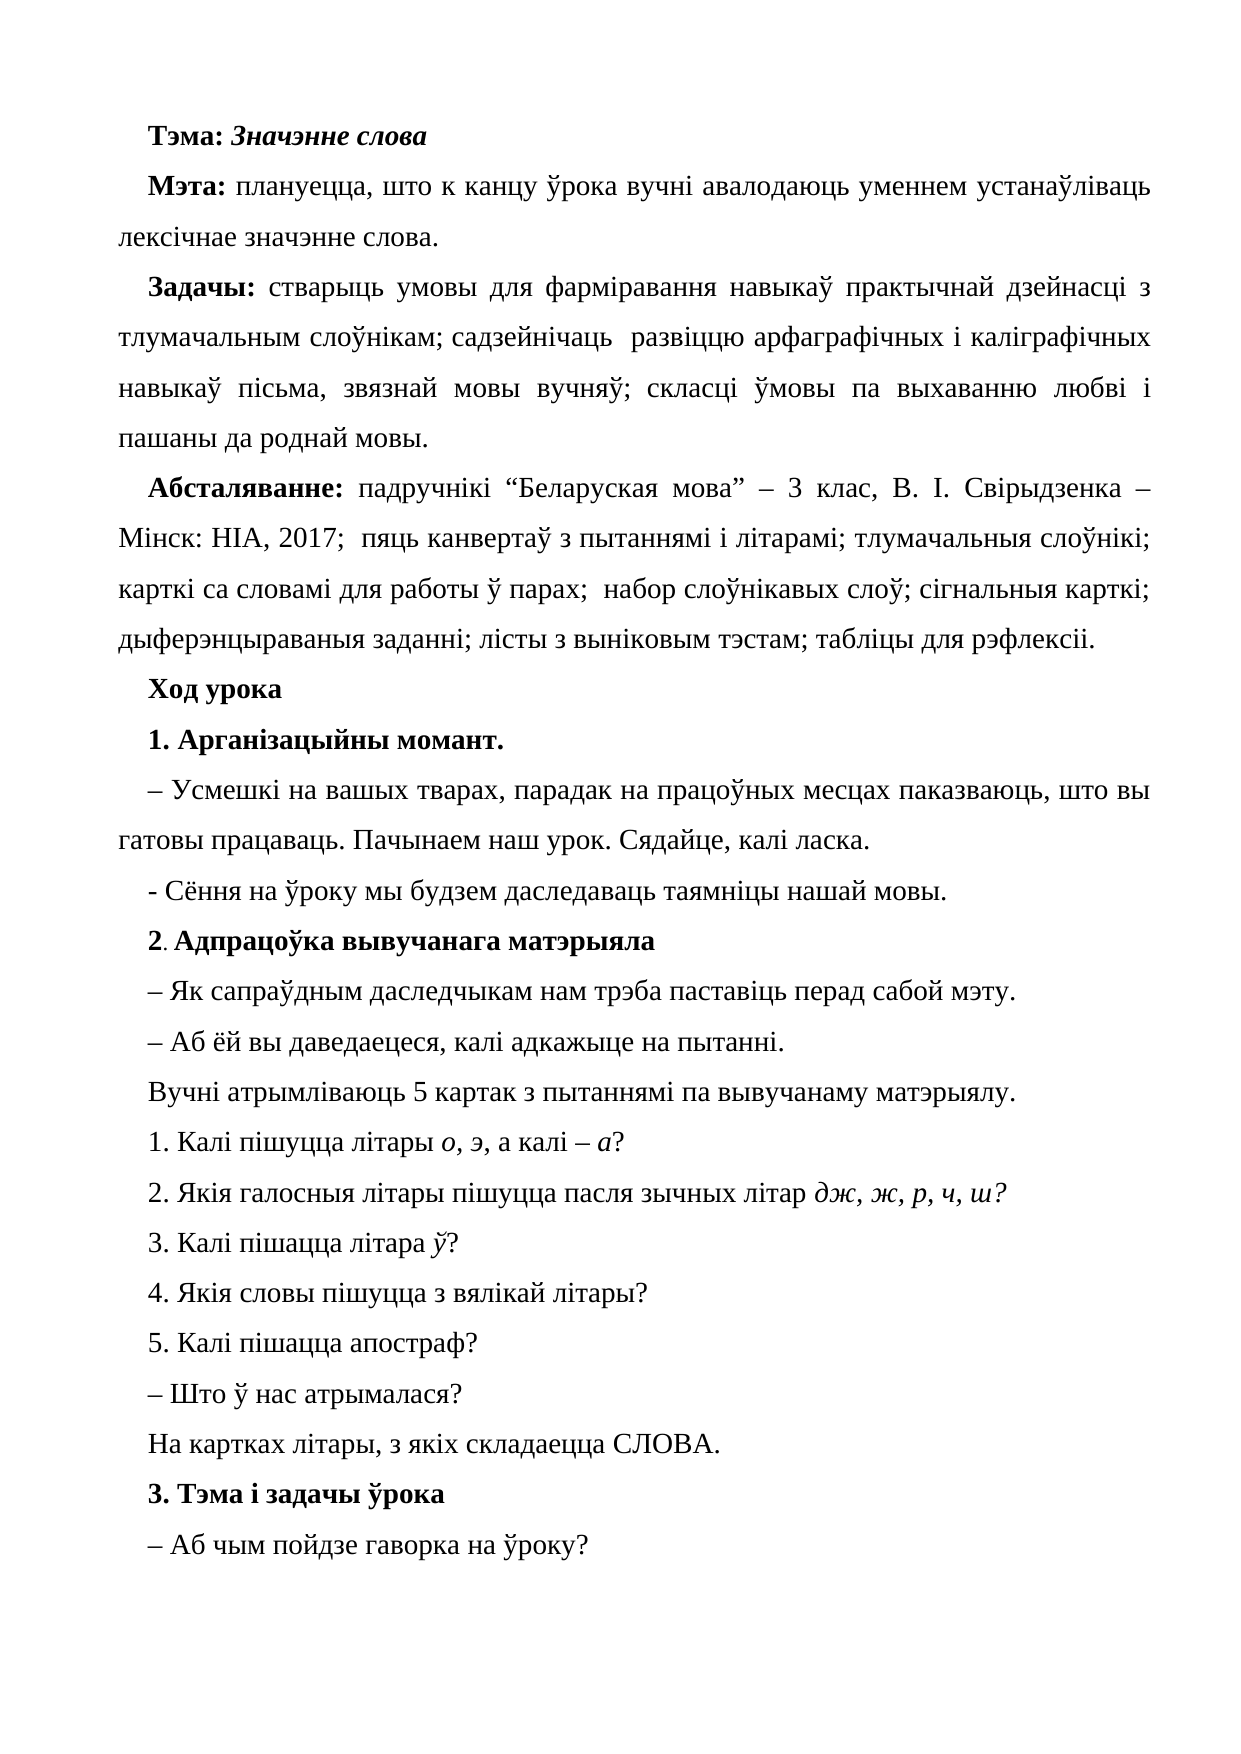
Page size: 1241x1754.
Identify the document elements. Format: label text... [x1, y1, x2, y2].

text – Як сапраўдным даследчыкам нам трэба паставіць перад сабой мэту. [118, 973, 1152, 1007]
text 3. Калі пішацца літара ў? [118, 1225, 1152, 1258]
text На картках літары, з якіх складаецца СЛОВА. [118, 1426, 1152, 1460]
text Тэма: Значэнне слова [118, 118, 1152, 152]
text 5. Калі пішацца апостраф? [118, 1326, 1152, 1359]
text Ход урока [118, 672, 1152, 705]
text 2. Адпрацоўка вывучанага матэрыяла [118, 923, 1152, 957]
text 1. Арганізацыйны момант. [118, 722, 1152, 755]
text 3. Тэма і задачы ўрока [118, 1477, 1152, 1510]
text – Аб чым пойдзе гаворка на ўроку? [118, 1527, 1152, 1560]
text 1. Калі пішуцца літары о, э, а калі – а? [118, 1124, 1152, 1158]
text Мэта: плануецца, што к канцу ўрока вучні авалодаюць уменнем устанаўліваць лексічнае значэнне слова. [118, 168, 1152, 252]
text – Аб ёй вы даведаецеся, калі адкажыце на пытанні. [118, 1024, 1152, 1057]
text – Што ў нас атрымалася? [118, 1376, 1152, 1409]
text Абсталяванне: падручнікі “Беларуская мова” – 3 клас, В. І. Свірыдзенка –Мінск: НІА, 2017; пяць канвертаў з пытаннямі і літарамі; тлумачальныя слоўнікі; карткі са словамі для работы ў парах; набор слоўнікавых слоў; сігнальныя карткі; дыферэнцыраваныя заданні; лісты з выніковым тэстам; табліцы для рэфлексіі. [118, 470, 1152, 655]
text 2. Якія галосныя літары пішуцца пасля зычных літар дж, ж, р, ч, ш? [118, 1175, 1152, 1208]
text Задачы: стварыць умовы для фарміравання навыкаў практычнай дзейнасці з тлумачальным слоўнікам; садзейнічаць развіццю арфаграфічных і каліграфічных навыкаў пісьма, звязнай мовы вучняў; скласці ўмовы па выхаванню любві і пашаны да роднай мовы. [118, 269, 1152, 453]
text 4. Якія словы пішуцца з вялікай літары? [118, 1275, 1152, 1309]
text Вучні атрымліваюць 5 картак з пытаннямі па вывучанаму матэрыялу. [118, 1074, 1152, 1108]
text - Сёння на ўроку мы будзем даследаваць таямніцы нашай мовы. [118, 873, 1152, 906]
text – Усмешкі на вашых тварах, парадак на працоўных месцах паказваюць, што вы гатовы працаваць. Пачынаем наш урок. Сядайце, калі ласка. [118, 772, 1152, 856]
